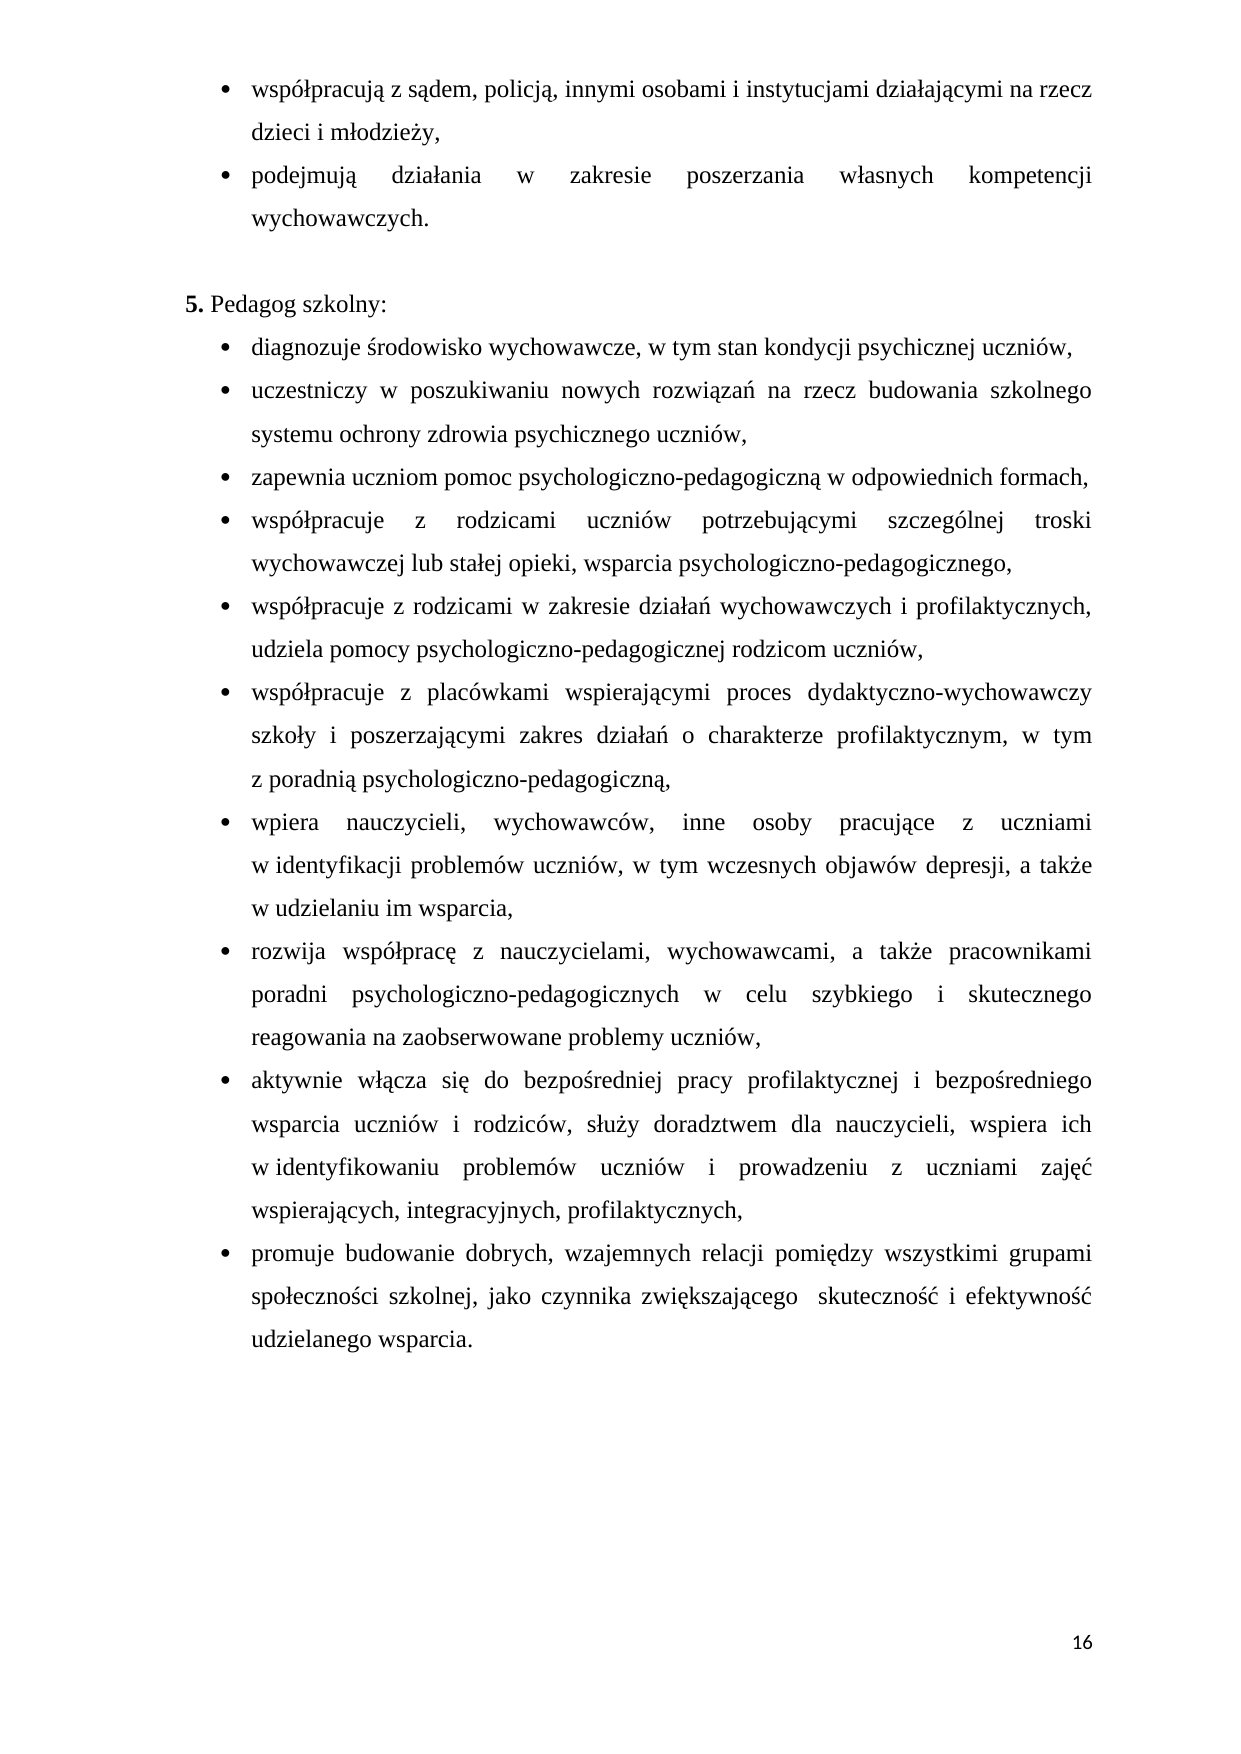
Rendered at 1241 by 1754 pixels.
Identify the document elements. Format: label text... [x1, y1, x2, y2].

list rozwija współpracę z nauczycielami, wychowawcami, a także pracownikami poradni psychologiczno-pedagogicznych w celu szybkiego i skutecznego reagowania na zaobserwowane problemy uczniów, [221, 936, 1093, 1051]
list promuje budowanie dobrych, wzajemnych relacji pomiędzy wszystkimi grupami społeczności szkolnej, jako czynnika zwiększającego skuteczność i efektywność udzielanego wsparcia. [221, 1238, 1093, 1353]
list uczestniczy w poszukiwaniu nowych rozwiązań na rzecz budowania szkolnego systemu ochrony zdrowia psychicznego uczniów, [221, 376, 1093, 447]
list współpracuje z rodzicami uczniów potrzebującymi szczególnej troski wychowawczej lub stałej opieki, wsparcia psychologiczno-pedagogicznego, [221, 505, 1093, 577]
list 5. Pedagog szkolny: [185, 289, 1093, 318]
list zapewnia uczniom pomoc psychologiczno-pedagogiczną w odpowiednich formach, [221, 462, 1093, 491]
list współpracuje z rodzicami w zakresie działań wychowawczych i profilaktycznych, udziela pomocy psychologiczno-pedagogicznej rodzicom uczniów, [221, 591, 1093, 663]
list aktywnie włącza się do bezpośredniej pracy profilaktycznej i bezpośredniego wsparcia uczniów i rodziców, służy doradztwem dla nauczycieli, wspiera ich w identyfikowaniu problemów uczniów i prowadzeniu z uczniami zajęć wspierających, integracyjnych, profilaktycznych, [221, 1066, 1093, 1224]
list podejmują działania w zakresie poszerzania własnych kompetencji wychowawczych. [222, 160, 1093, 232]
list diagnozuje środowisko wychowawcze, w tym stan kondycji psychicznej uczniów, [221, 332, 1093, 361]
list współpracuje z placówkami wspierającymi proces dydaktyczno-wychowawczy szkoły i poszerzającymi zakres działań o charakterze profilaktycznym, w tym z poradnią psychologiczno-pedagogiczną, [221, 677, 1093, 792]
list wpiera nauczycieli, wychowawców, inne osoby pracujące z uczniami w identyfikacji problemów uczniów, w tym wczesnych objawów depresji, a także w udzielaniu im wsparcia, [221, 807, 1093, 922]
list współpracują z sądem, policją, innymi osobami i instytucjami działającymi na rzecz dzieci i młodzieży, [222, 74, 1093, 146]
